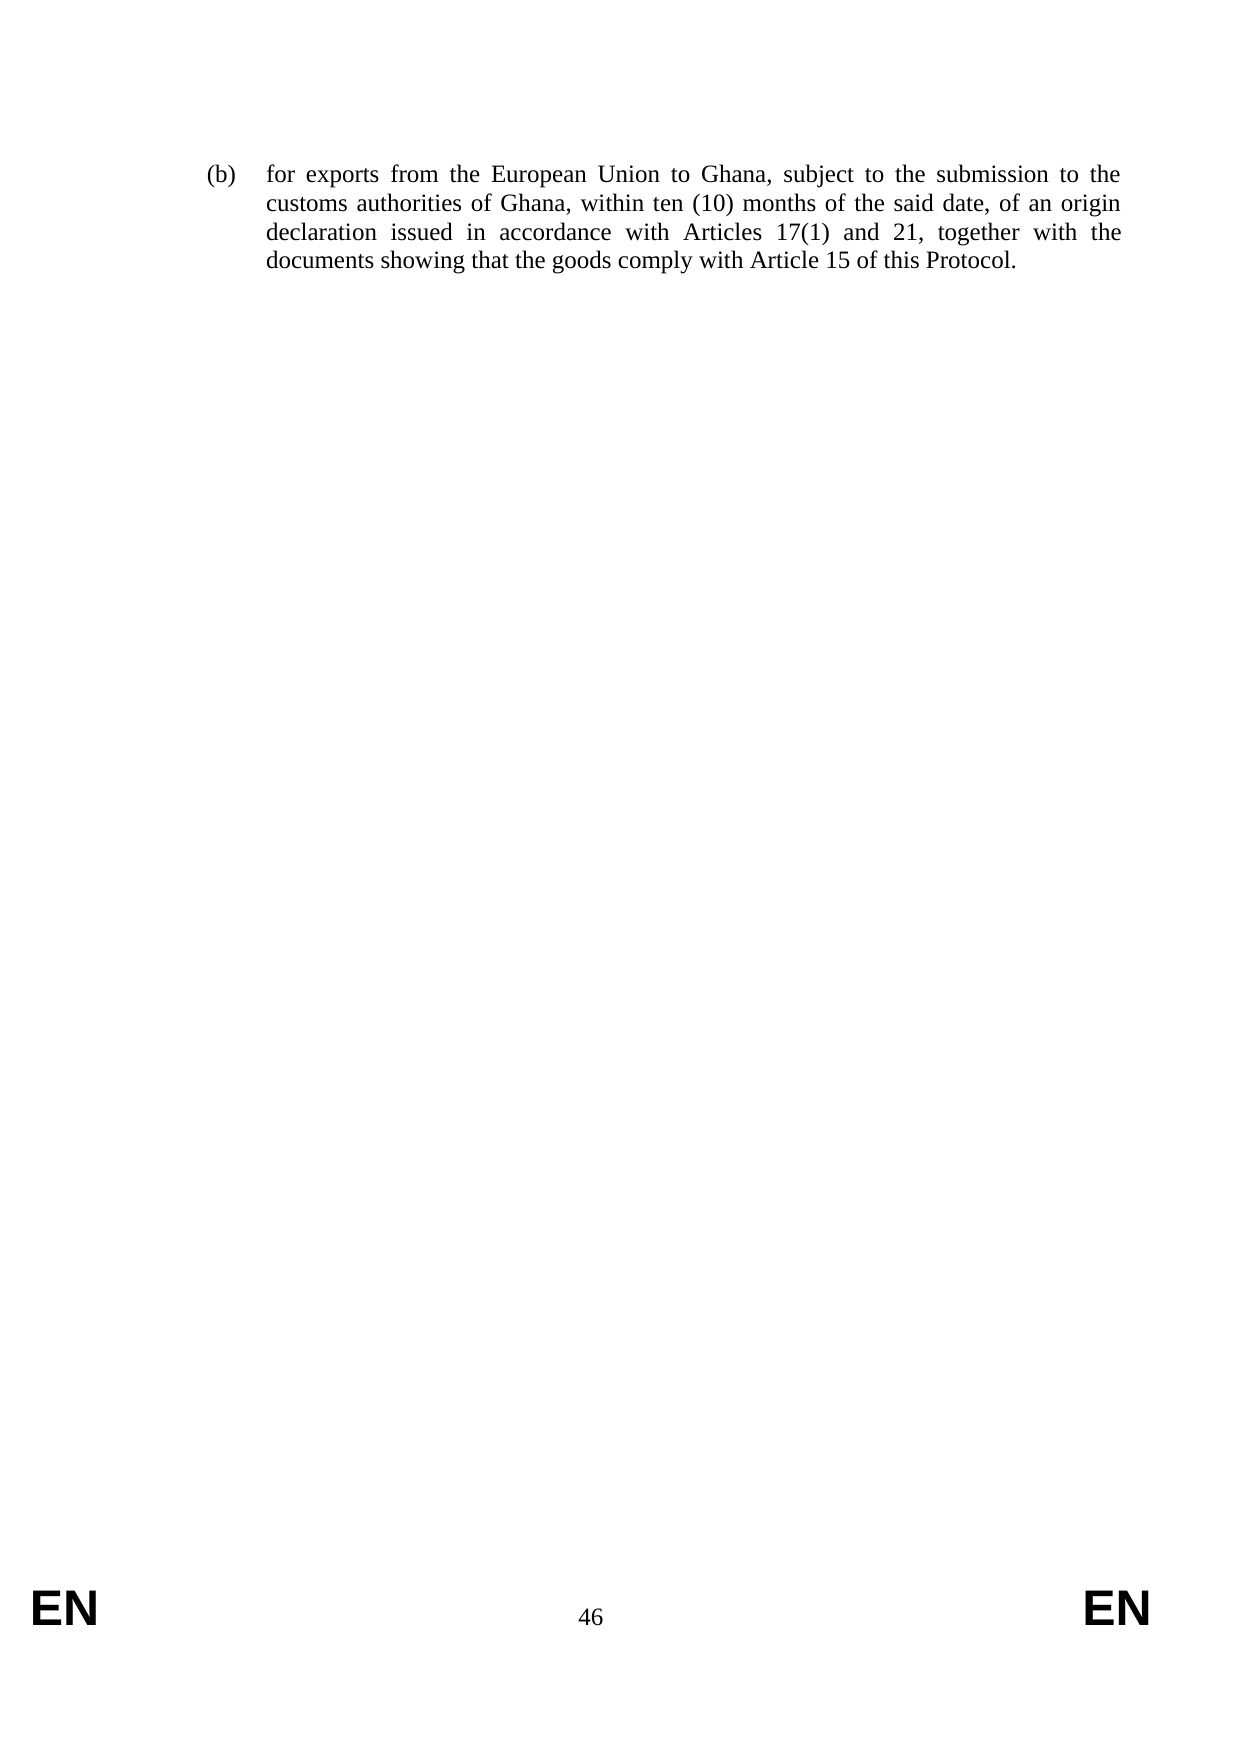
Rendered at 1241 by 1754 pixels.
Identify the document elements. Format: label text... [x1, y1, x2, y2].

text for exports from the European Union to Ghana, subject to the submission to the customs authorities of Ghana, within ten (10) months of the said date, of an origin declaration issued in accordance with Articles 17(1) and 21, together with the documents showing that the goods comply with Article 15 of this Protocol. [207, 159, 1122, 274]
